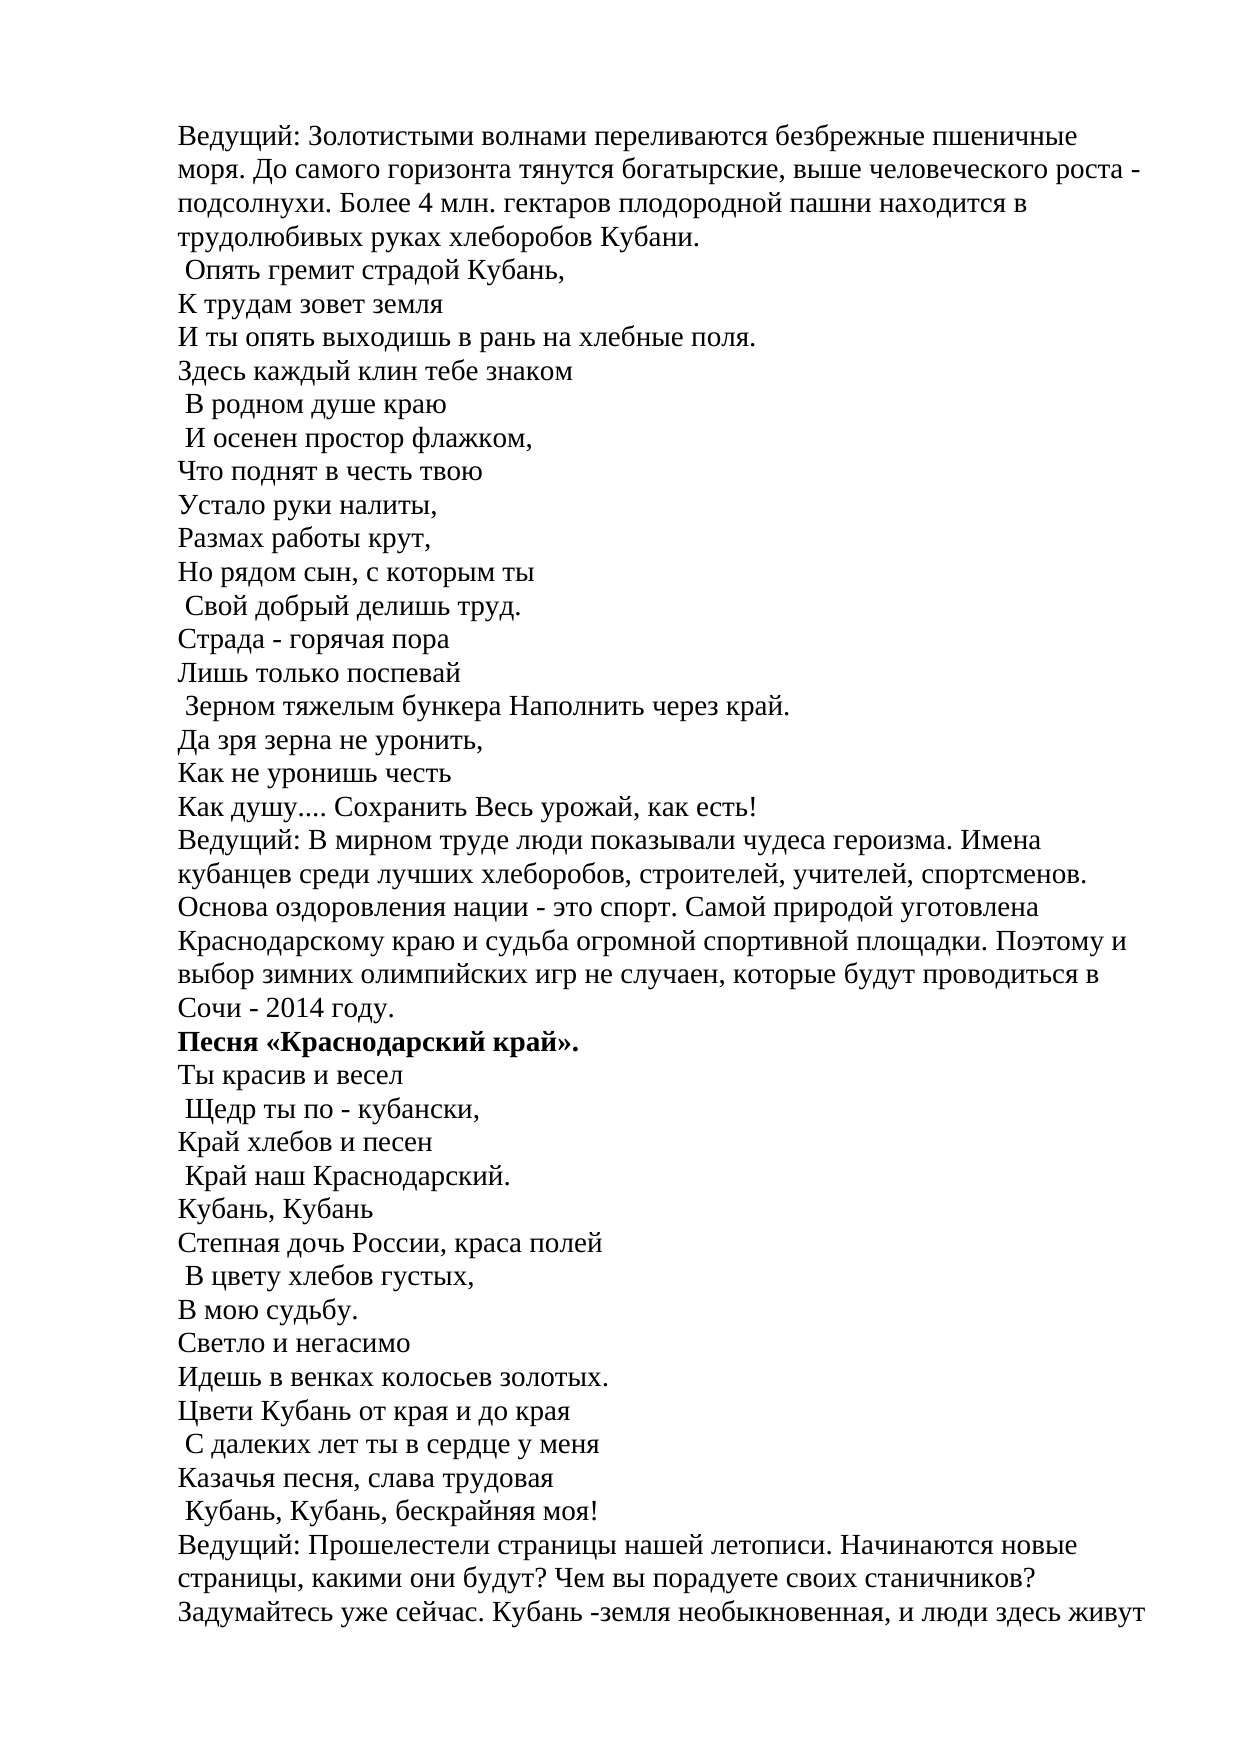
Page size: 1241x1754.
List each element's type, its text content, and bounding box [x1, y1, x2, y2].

text Край наш Краснодарский. [177, 1158, 1152, 1191]
text К трудам зовет земля [177, 286, 1152, 319]
text Ты красив и весел [177, 1057, 1152, 1091]
text Кубань, Кубань, бескрайняя моя! [177, 1493, 1152, 1527]
text Как душу.... Сохранить Весь урожай, как есть! [177, 789, 1152, 822]
text Щедр ты по - кубански, [177, 1091, 1152, 1124]
text Ведущий: В мирном труде люди показывали чудеса героизма. Имена кубанцев среди лучших хлеборобов, строителей, учителей, спортсменов. Основа оздоровления нации - это спорт. Самой природой уготовлена Краснодарскому краю и судьба огромной спортивной площадки. Поэтому и выбор зимних олимпийских игр не случаен, которые будут проводиться в Сочи - 2014 году. [177, 822, 1152, 1024]
text Ведущий: Золотистыми волнами переливаются безбрежные пшеничные моря. До самого горизонта тянутся богатырские, выше человеческого роста - подсолнухи. Более 4 млн. гектаров плодородной пашни находится в трудолюбивых руках хлеборобов Кубани. [177, 118, 1152, 252]
text Что поднят в честь твою [177, 453, 1152, 487]
text В цвету хлебов густых, [177, 1258, 1152, 1292]
text Светло и негасимо [177, 1326, 1152, 1359]
text Страда - горячая пора [177, 621, 1152, 655]
text Казачья песня, слава трудовая [177, 1460, 1152, 1493]
text Зерном тяжелым бункера Наполнить через край. [177, 688, 1152, 722]
text Цвети Кубань от края и до края [177, 1393, 1152, 1426]
text Край хлебов и песен [177, 1124, 1152, 1158]
text Свой добрый делишь труд. [177, 588, 1152, 621]
text И осенен простор флажком, [177, 420, 1152, 453]
text Лишь только поспевай [177, 655, 1152, 688]
text Песня «Краснодарский край». [177, 1024, 1152, 1057]
text Кубань, Кубань [177, 1191, 1152, 1225]
text Опять гремит страдой Кубань, [177, 252, 1152, 286]
text И ты опять выходишь в рань на хлебные поля. [177, 319, 1152, 353]
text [177, 1527, 1152, 1627]
text Да зря зерна не уронить, [177, 722, 1152, 755]
text В мою судьбу. [177, 1292, 1152, 1326]
text Как не уронишь честь [177, 755, 1152, 789]
text Устало руки налиты, [177, 487, 1152, 521]
text Идешь в венках колосьев золотых. [177, 1359, 1152, 1393]
text Здесь каждый клин тебе знаком [177, 353, 1152, 386]
text Степная дочь России, краса полей [177, 1225, 1152, 1258]
text Размах работы крут, [177, 521, 1152, 554]
text В родном душе краю [177, 386, 1152, 420]
text Но рядом сын, с которым ты [177, 554, 1152, 588]
text С далеких лет ты в сердце у меня [177, 1426, 1152, 1460]
